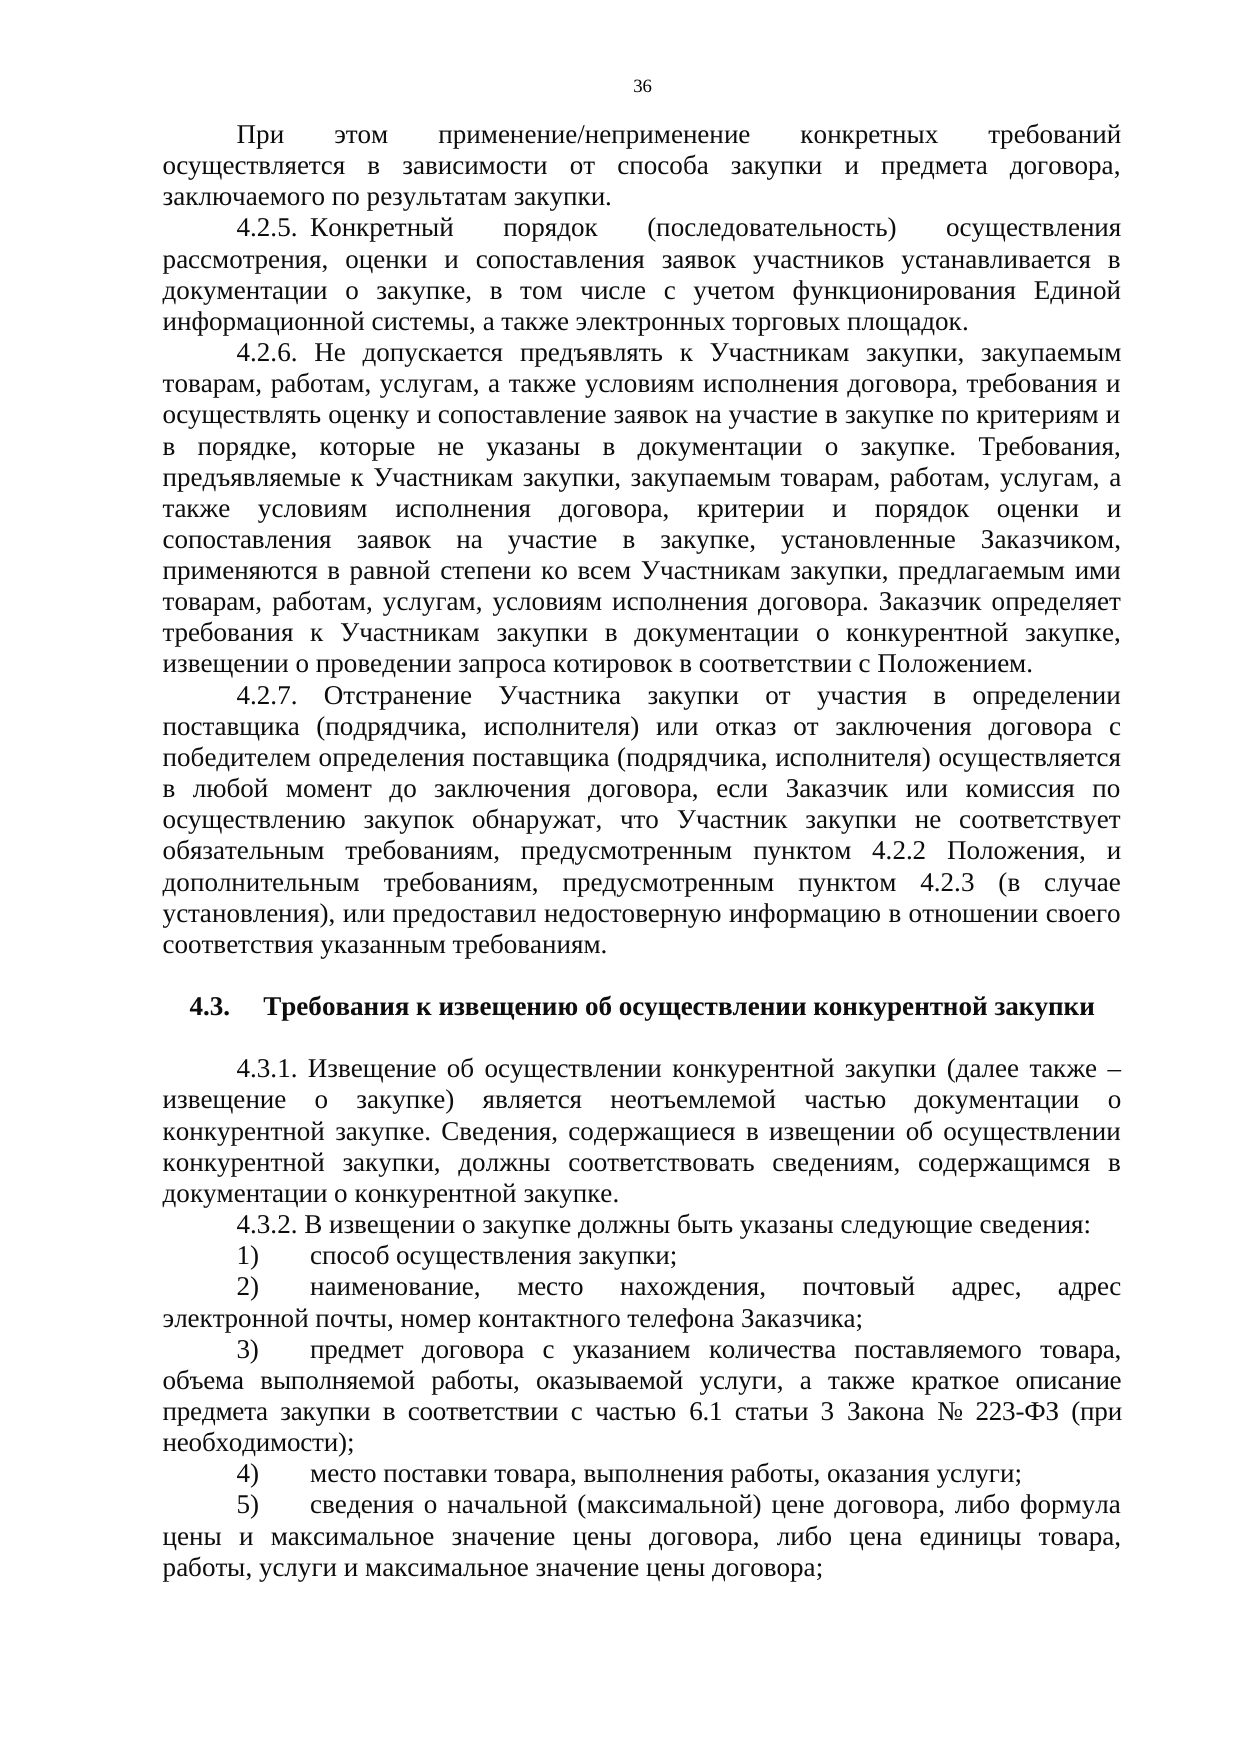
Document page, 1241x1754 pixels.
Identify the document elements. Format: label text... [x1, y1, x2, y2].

list наименование, место нахождения, почтовый адрес, адрес электронной почты, номер контактного телефона Заказчика; [162, 1271, 1122, 1333]
list сведения о начальной (максимальной) цене договора, либо формула цены и максимальное значение цены договора, либо цена единицы товара, работы, услуги и максимальное значение цены договора; [162, 1488, 1122, 1582]
text При этом применение/неприменение конкретных требований осуществляется в зависимости от способа закупки и предмета договора, заключаемого по результатам закупки. [162, 118, 1122, 212]
list предмет договора с указанием количества поставляемого товара, объема выполняемой работы, оказываемой услуги, а также краткое описание предмета закупки в соответствии с частью 6.1 статьи 3 Закона № 223-ФЗ (при необходимости); [162, 1333, 1122, 1457]
text 4.2.5. Конкретный порядок (последовательность) осуществления рассмотрения, оценки и сопоставления заявок участников устанавливается в документации о закупке, в том числе с учетом функционирования Единой информационной системы, а также электронных торговых площадок. [162, 212, 1122, 336]
list 4.2.7. Отстранение Участника закупки от участия в определении поставщика (подрядчика, исполнителя) или отказ от заключения договора с победителем определения поставщика (подрядчика, исполнителя) осуществляется в любой момент до заключения договора, если Заказчик или комиссия по осуществлению закупок обнаружат, что Участник закупки не соответствует обязательным требованиям, предусмотренным пунктом 4.2.2 Положения, и дополнительным требованиям, предусмотренным пунктом 4.2.3 (в случае установления), или предоставил недостоверную информацию в отношении своего соответствия указанным требованиям. [162, 679, 1122, 959]
list Требования к извещению об осуществлении конкурентной закупки [162, 990, 1122, 1021]
text 4.3.2. В извещении о закупке должны быть указаны следующие сведения: [162, 1208, 1122, 1239]
text 4.2.6. Не допускается предъявлять к Участникам закупки, закупаемым товарам, работам, услугам, а также условиям исполнения договора, требования и осуществлять оценку и сопоставление заявок на участие в закупке по критериям и в порядке, которые не указаны в документации о закупке. Требования, предъявляемые к Участникам закупки, закупаемым товарам, работам, услугам, а также условиям исполнения договора, критерии и порядок оценки и сопоставления заявок на участие в закупке, установленные Заказчиком, применяются в равной степени ко всем Участникам закупки, предлагаемым ими товарам, работам, услугам, условиям исполнения договора. Заказчик определяет требования к Участникам закупки в документации о конкурентной закупке, извещении о проведении запроса котировок в соответствии с Положением. [162, 336, 1122, 679]
text 4.3.1. Извещение об осуществлении конкурентной закупки (далее также – извещение о закупке) является неотъемлемой частью документации о конкурентной закупке. Сведения, содержащиеся в извещении об осуществлении конкурентной закупки, должны соответствовать сведениям, содержащимся в документации о конкурентной закупке. [162, 1052, 1122, 1208]
list место поставки товара, выполнения работы, оказания услуги; [162, 1457, 1122, 1488]
list способ осуществления закупки; [162, 1239, 1122, 1271]
